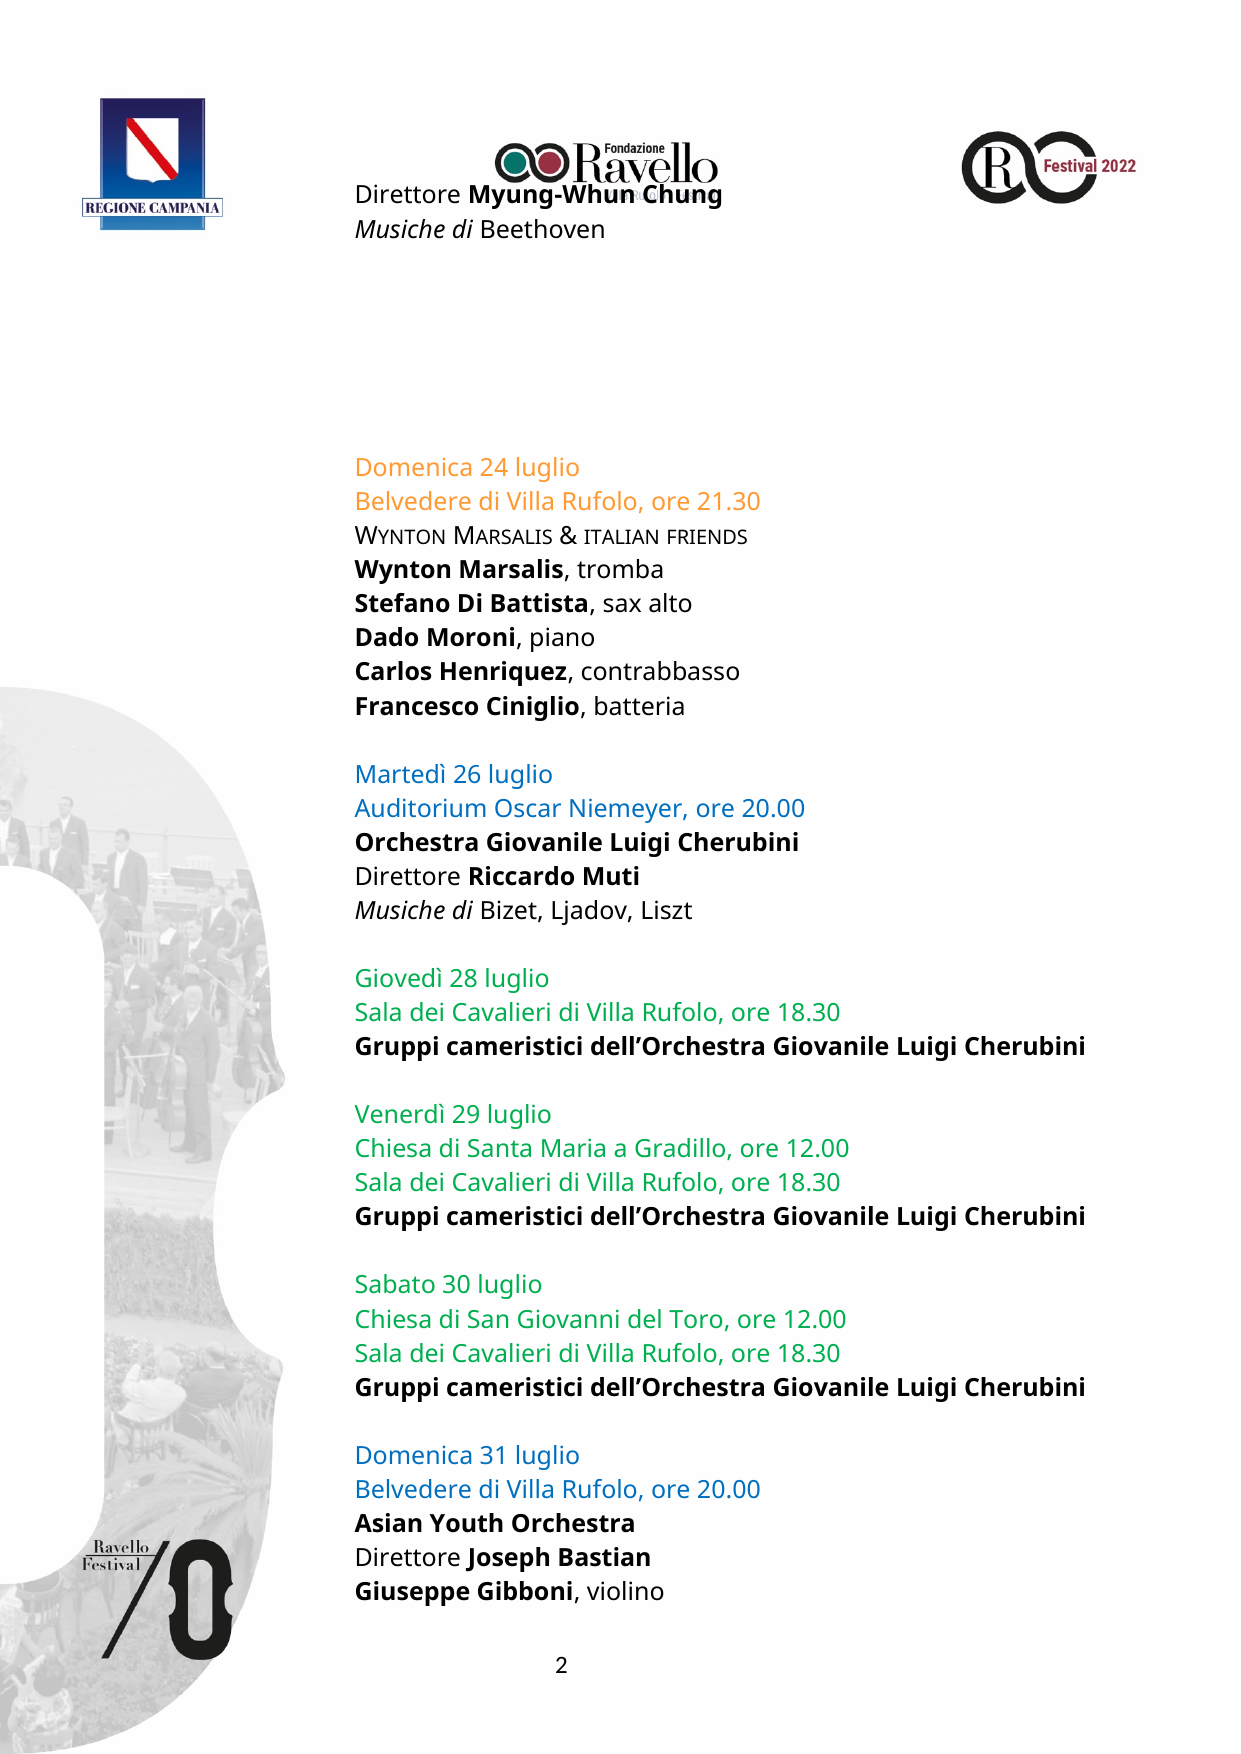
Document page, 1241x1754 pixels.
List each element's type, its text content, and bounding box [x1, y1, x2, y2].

text Stefano Di Battista, sax alto [354, 586, 1122, 620]
text Carlos Henriquez, contrabbasso [354, 654, 1122, 688]
text Chiesa di San Giovanni del Toro, ore 12.00 [354, 1301, 1122, 1335]
text Dado Moroni, piano [354, 620, 1122, 654]
text Musiche di Beethoven [354, 211, 1122, 245]
text Domenica 24 luglio [354, 450, 1122, 484]
text Giuseppe Gibboni, violino [354, 1574, 1122, 1608]
text Direttore Joseph Bastian [354, 1540, 1122, 1574]
text Sabato 30 luglio [354, 1267, 1122, 1301]
text Gruppi cameristici dell’Orchestra Giovanile Luigi Cherubini [354, 1199, 1122, 1233]
text Venerdì 29 luglio [354, 1097, 1122, 1131]
text Sala dei Cavalieri di Villa Rufolo, ore 18.30 [354, 1165, 1122, 1199]
text Sala dei Cavalieri di Villa Rufolo, ore 18.30 [354, 995, 1122, 1029]
text Musiche di Bizet, Ljadov, Liszt [354, 892, 1122, 927]
text Orchestra Giovanile Luigi Cherubini [354, 824, 1122, 858]
text Direttore Riccardo Muti [354, 858, 1122, 892]
text Chiesa di Santa Maria a Gradillo, ore 12.00 [354, 1131, 1122, 1165]
text Giovedì 28 luglio [354, 961, 1122, 995]
text Gruppi cameristici dell’Orchestra Giovanile Luigi Cherubini [354, 1029, 1122, 1063]
text Asian Youth Orchestra [354, 1506, 1122, 1540]
text Sala dei Cavalieri di Villa Rufolo, ore 18.30 [354, 1335, 1122, 1369]
text Auditorium Oscar Niemeyer, ore 20.00 [354, 790, 1122, 824]
text Wynton Marsalis & italian friends [354, 518, 1122, 552]
text Belvedere di Villa Rufolo, ore 21.30 [354, 484, 1122, 518]
text Belvedere di Villa Rufolo, ore 20.00 [354, 1472, 1122, 1506]
text Direttore Myung-Whun Chung [354, 177, 1122, 211]
text Martedì 26 luglio [354, 756, 1122, 790]
picture [0, 0, 1240, 1754]
text Francesco Ciniglio, batteria [354, 688, 1122, 722]
text Gruppi cameristici dell’Orchestra Giovanile Luigi Cherubini [354, 1369, 1122, 1403]
text Domenica 31 luglio [354, 1437, 1122, 1472]
text Wynton Marsalis, tromba [354, 552, 1122, 586]
